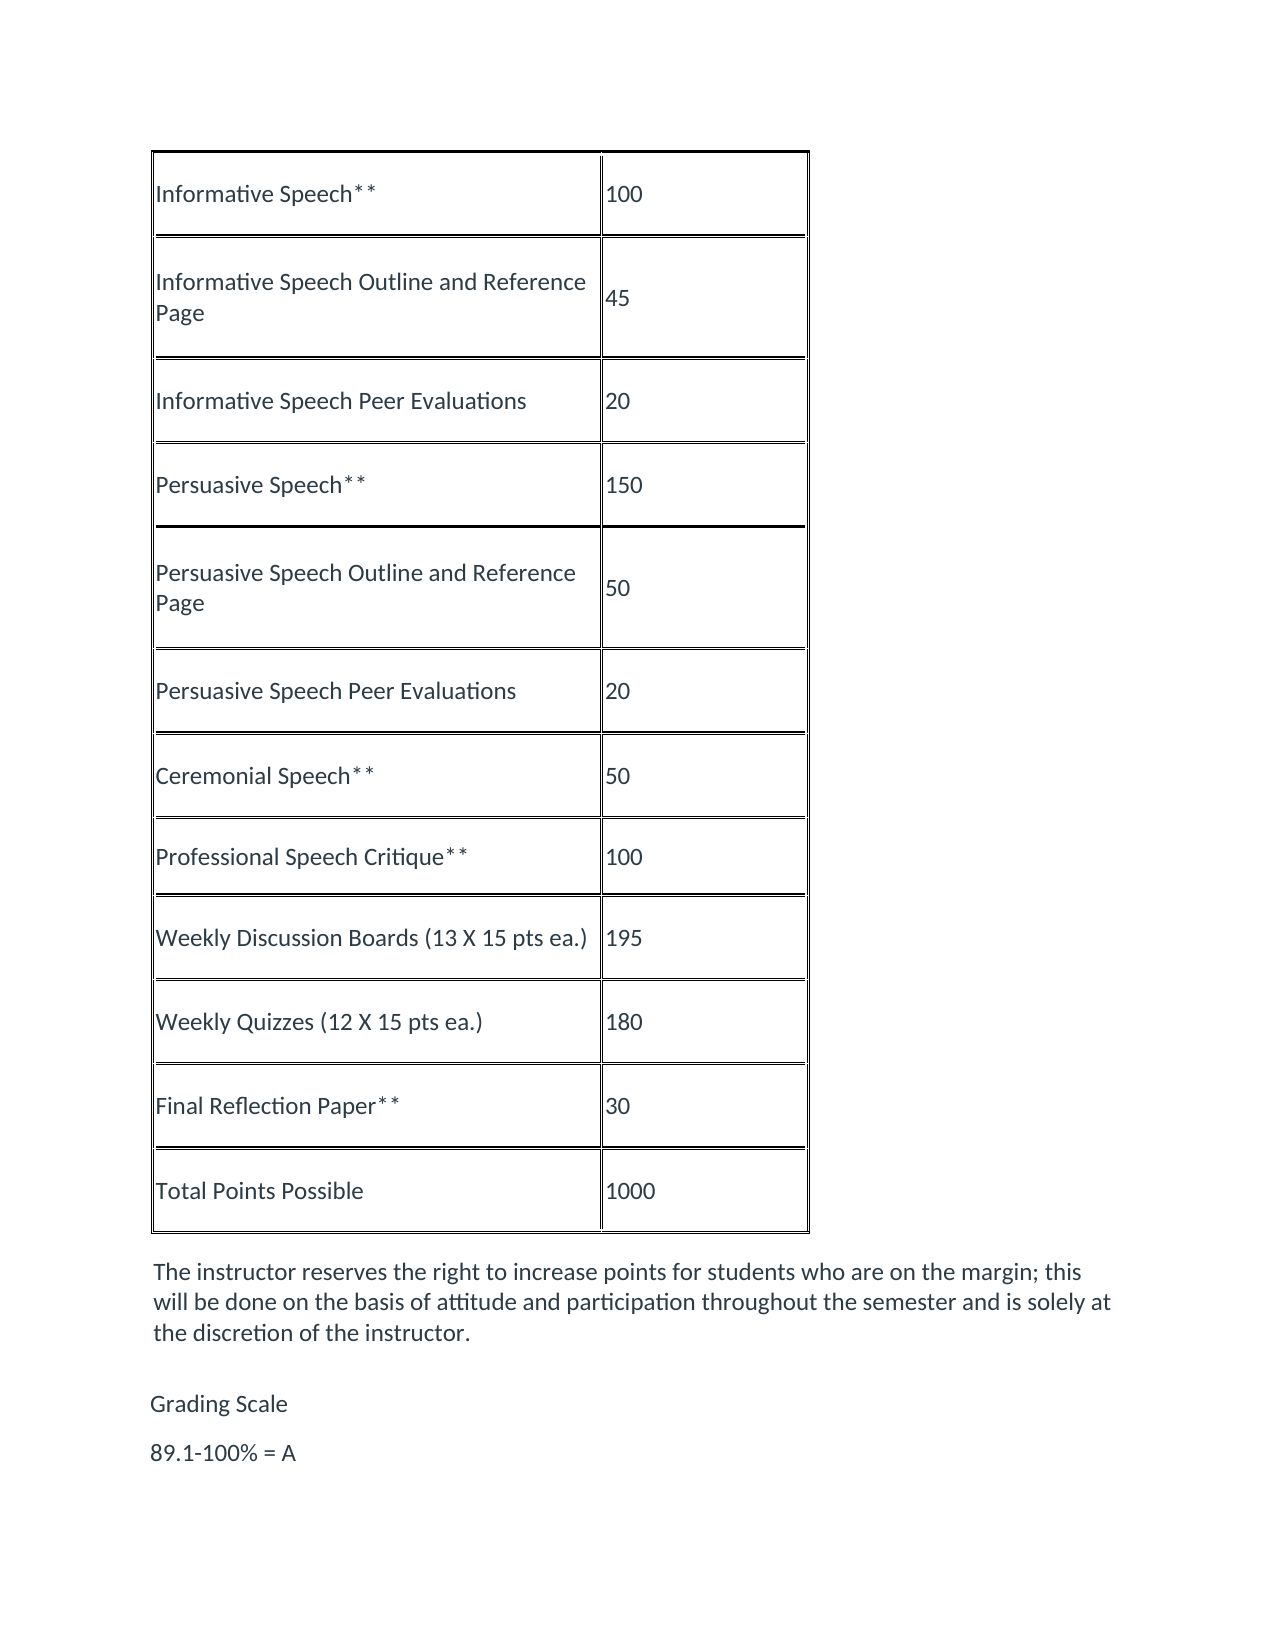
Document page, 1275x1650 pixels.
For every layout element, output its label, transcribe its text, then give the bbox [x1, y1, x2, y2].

table_cell Persuasive Speech Outline and Reference Page [154, 525, 600, 647]
table_cell 1000 [602, 1146, 807, 1231]
table_cell 195 [603, 893, 807, 977]
table_cell Informative Speech Outline and Reference Page [154, 234, 600, 356]
table_cell 20 [602, 647, 808, 731]
table_cell 180 [603, 978, 807, 1062]
text Grading Scale [150, 1388, 1125, 1418]
table_header The instructor reserves the right to increase points for students who are on the margin; this will be done on the basis of attitude and participation throughout the semester and is solely at the discretion of the instructor. [150, 1234, 1125, 1369]
table_cell 50 [603, 731, 807, 816]
table_cell Informative Speech** [154, 153, 602, 234]
table_cell 20 [603, 356, 807, 441]
table_cell Final Reflection Paper** [152, 1062, 602, 1146]
table_cell 100 [602, 816, 808, 893]
table_cell 30 [602, 1062, 808, 1146]
table_cell Weekly Quizzes (12 X 15 pts ea.) [154, 978, 600, 1062]
table_cell Weekly Discussion Boards (13 X 15 pts ea.) [154, 893, 600, 977]
table_cell 100 [602, 153, 807, 234]
table_cell Persuasive Speech Peer Evaluations [152, 647, 602, 731]
table_cell Ceremonial Speech** [154, 731, 600, 816]
table_cell 50 [603, 525, 807, 647]
text 89.1-100% = A [150, 1437, 1125, 1468]
table_cell Total Points Possible [154, 1146, 602, 1231]
table_cell Persuasive Speech** [152, 441, 602, 525]
table_cell 150 [602, 441, 808, 525]
table_cell Professional Speech Critique** [152, 816, 602, 893]
table_cell Informative Speech Peer Evaluations [154, 356, 600, 441]
table_cell 45 [603, 234, 807, 356]
